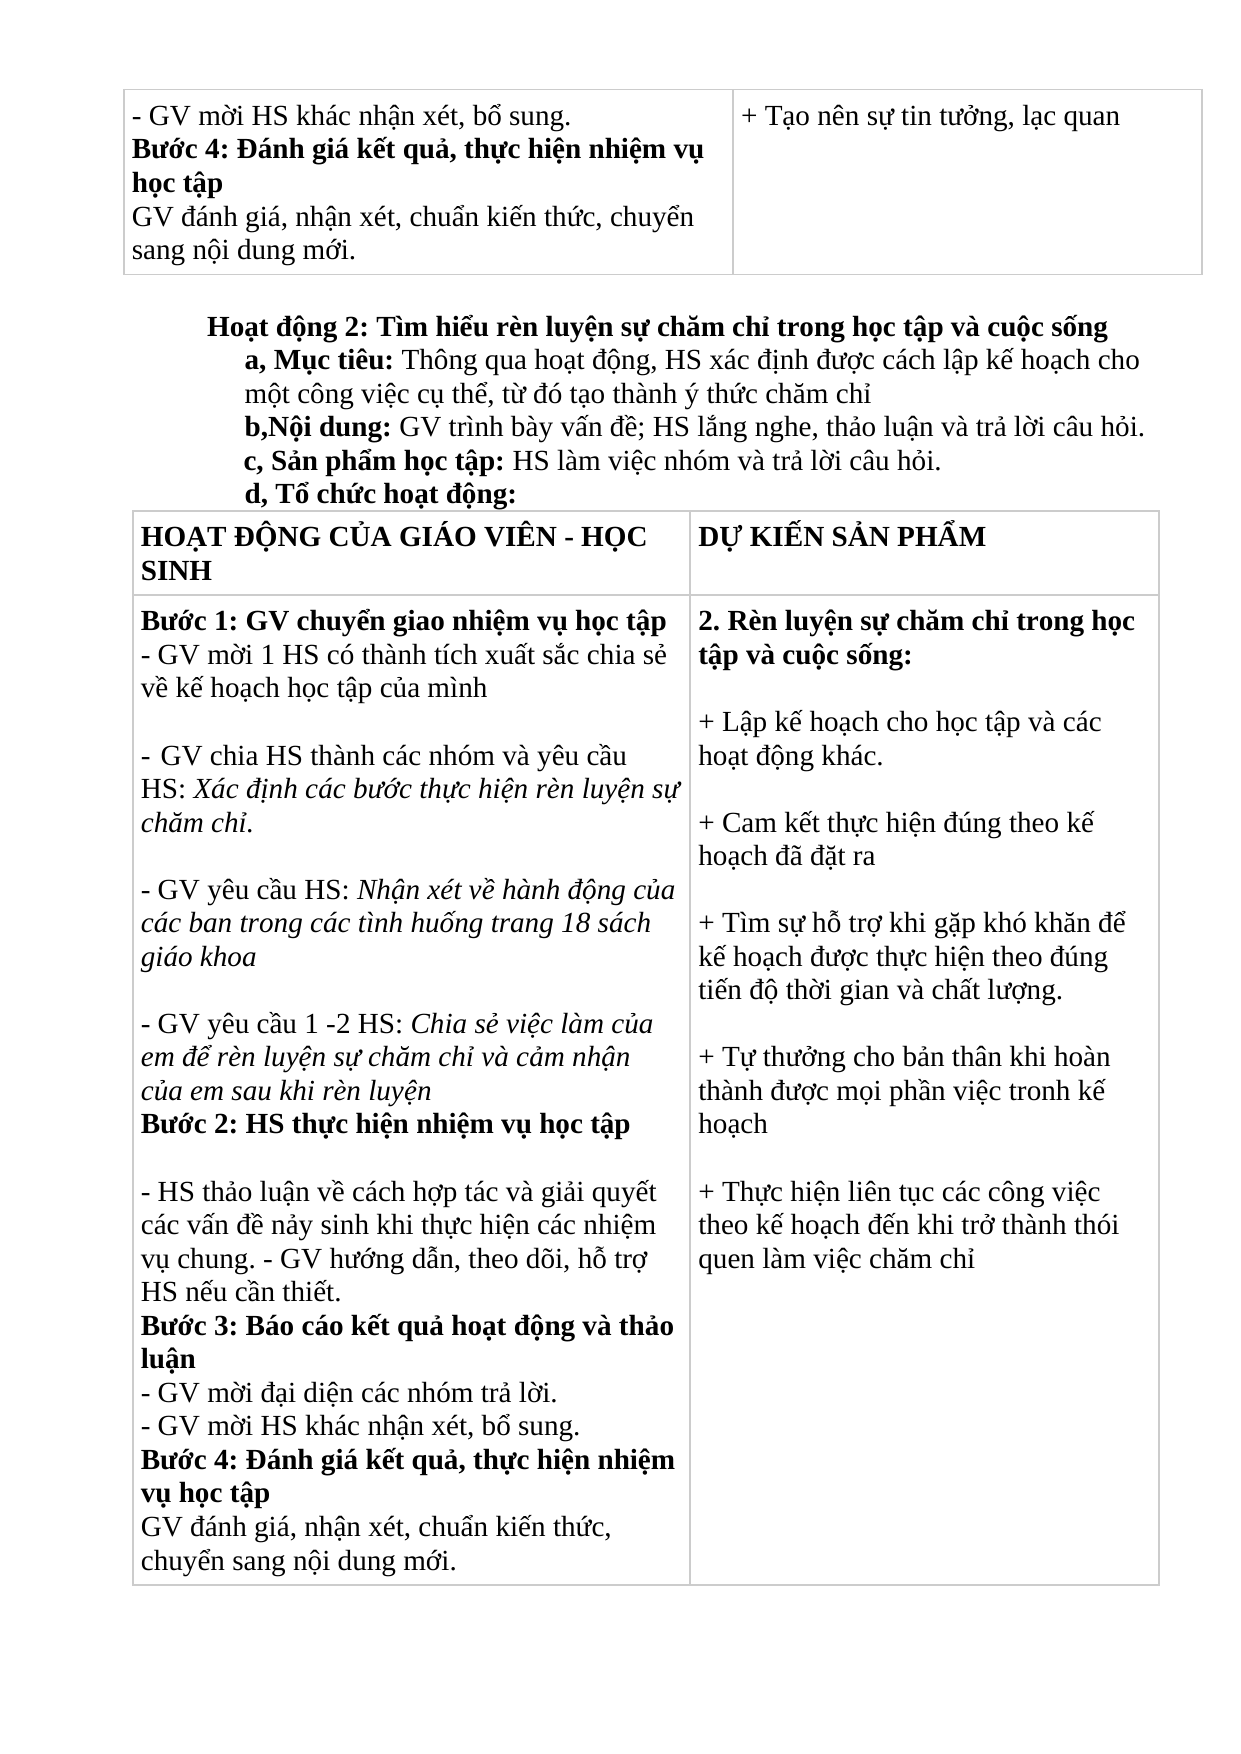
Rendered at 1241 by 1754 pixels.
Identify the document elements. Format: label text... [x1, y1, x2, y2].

table_cell Bước 1: GV chuyển giao nhiệm vụ học tập - GV mời 1 HS có thành tích xuất sắc chia sẻ về kế hoạch học tập của mình - GV chia HS thành các nhóm và yêu cầu HS: Xác định các bước thực hiện rèn luyện sự chăm chỉ. - GV yêu cầu HS: Nhận xét về hành động của các ban trong các tình huống trang 18 sách giáo khoa - GV yêu cầu 1 -2 HS: Chia sẻ việc làm của em để rèn luyện sự chăm chỉ và cảm nhận của em sau khi rèn luyện Bước 2: HS thực hiện nhiệm vụ học tập - HS thảo luận về cách hợp tác và giải quyết các vấn đề nảy sinh khi thực hiện các nhiệm vụ chung. - GV hướng dẫn, theo dõi, hỗ trợ HS nếu cần thiết. Bước 3: Báo cáo kết quả hoạt động và thảo luận - GV mời đại diện các nhóm trả lời. - GV mời HS khác nhận xét, bổ sung. Bước 4: Đánh giá kết quả, thực hiện nhiệm vụ học tập GV đánh giá, nhận xét, chuẩn kiến thức, chuyển sang nội dung mới. [134, 596, 689, 1584]
table_header HOẠT ĐỘNG CỦA GIÁO VIÊN - HỌC SINH [134, 512, 689, 594]
text b,Nội dung: GV trình bày vấn đề; HS lắng nghe, thảo luận và trả lời câu hỏi. [244, 409, 1152, 443]
text d, Tổ chức hoạt động: [244, 476, 1152, 510]
text c, Sản phẩm học tập: HS làm việc nhóm và trả lời câu hỏi. [207, 443, 1152, 476]
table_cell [125, 90, 732, 273]
text Hoạt động 2: Tìm hiểu rèn luyện sự chăm chỉ trong học tập và cuộc sống [207, 309, 1152, 342]
table_cell 2. Rèn luyện sự chăm chỉ trong học tập và cuộc sống: + Lập kế hoạch cho học tập và các hoạt động khác. + Cam kết thực hiện đúng theo kế hoạch đã đặt ra + Tìm sự hỗ trợ khi gặp khó khăn để kế hoạch được thực hiện theo đúng tiến độ thời gian và chất lượng. + Tự thưởng cho bản thân khi hoàn thành được mọi phần việc tronh kế hoạch + Thực hiện liên tục các công việc theo kế hoạch đến khi trở thành thói quen làm việc chăm chỉ [691, 596, 1158, 1584]
text a, Mục tiêu: Thông qua hoạt động, HS xác định được cách lập kế hoạch cho một công việc cụ thể, từ đó tạo thành ý thức chăm chỉ [244, 342, 1152, 409]
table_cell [734, 90, 1201, 273]
table_header DỰ KIẾN SẢN PHẨM [691, 512, 1158, 594]
